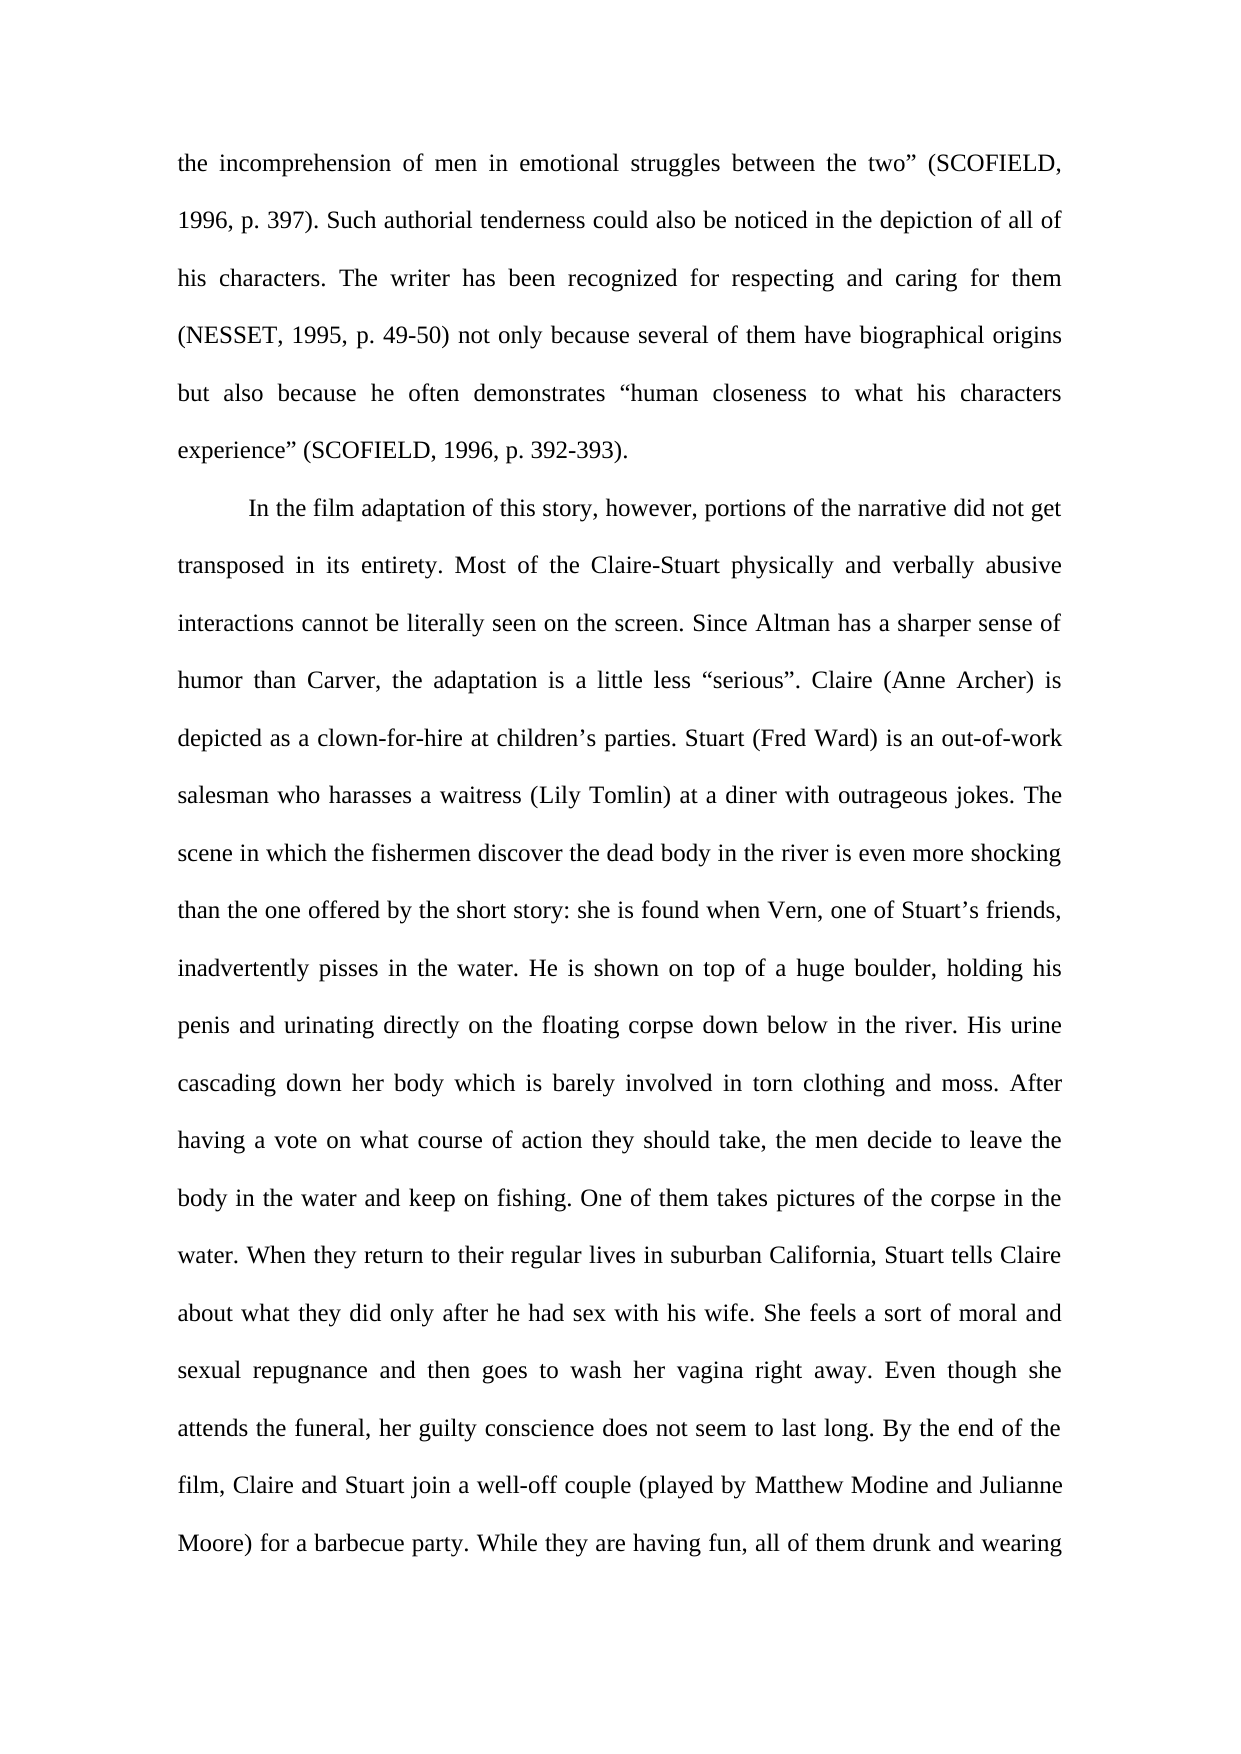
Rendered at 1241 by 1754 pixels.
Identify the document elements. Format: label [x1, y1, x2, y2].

text [177, 493, 1063, 1556]
text [177, 148, 1063, 464]
